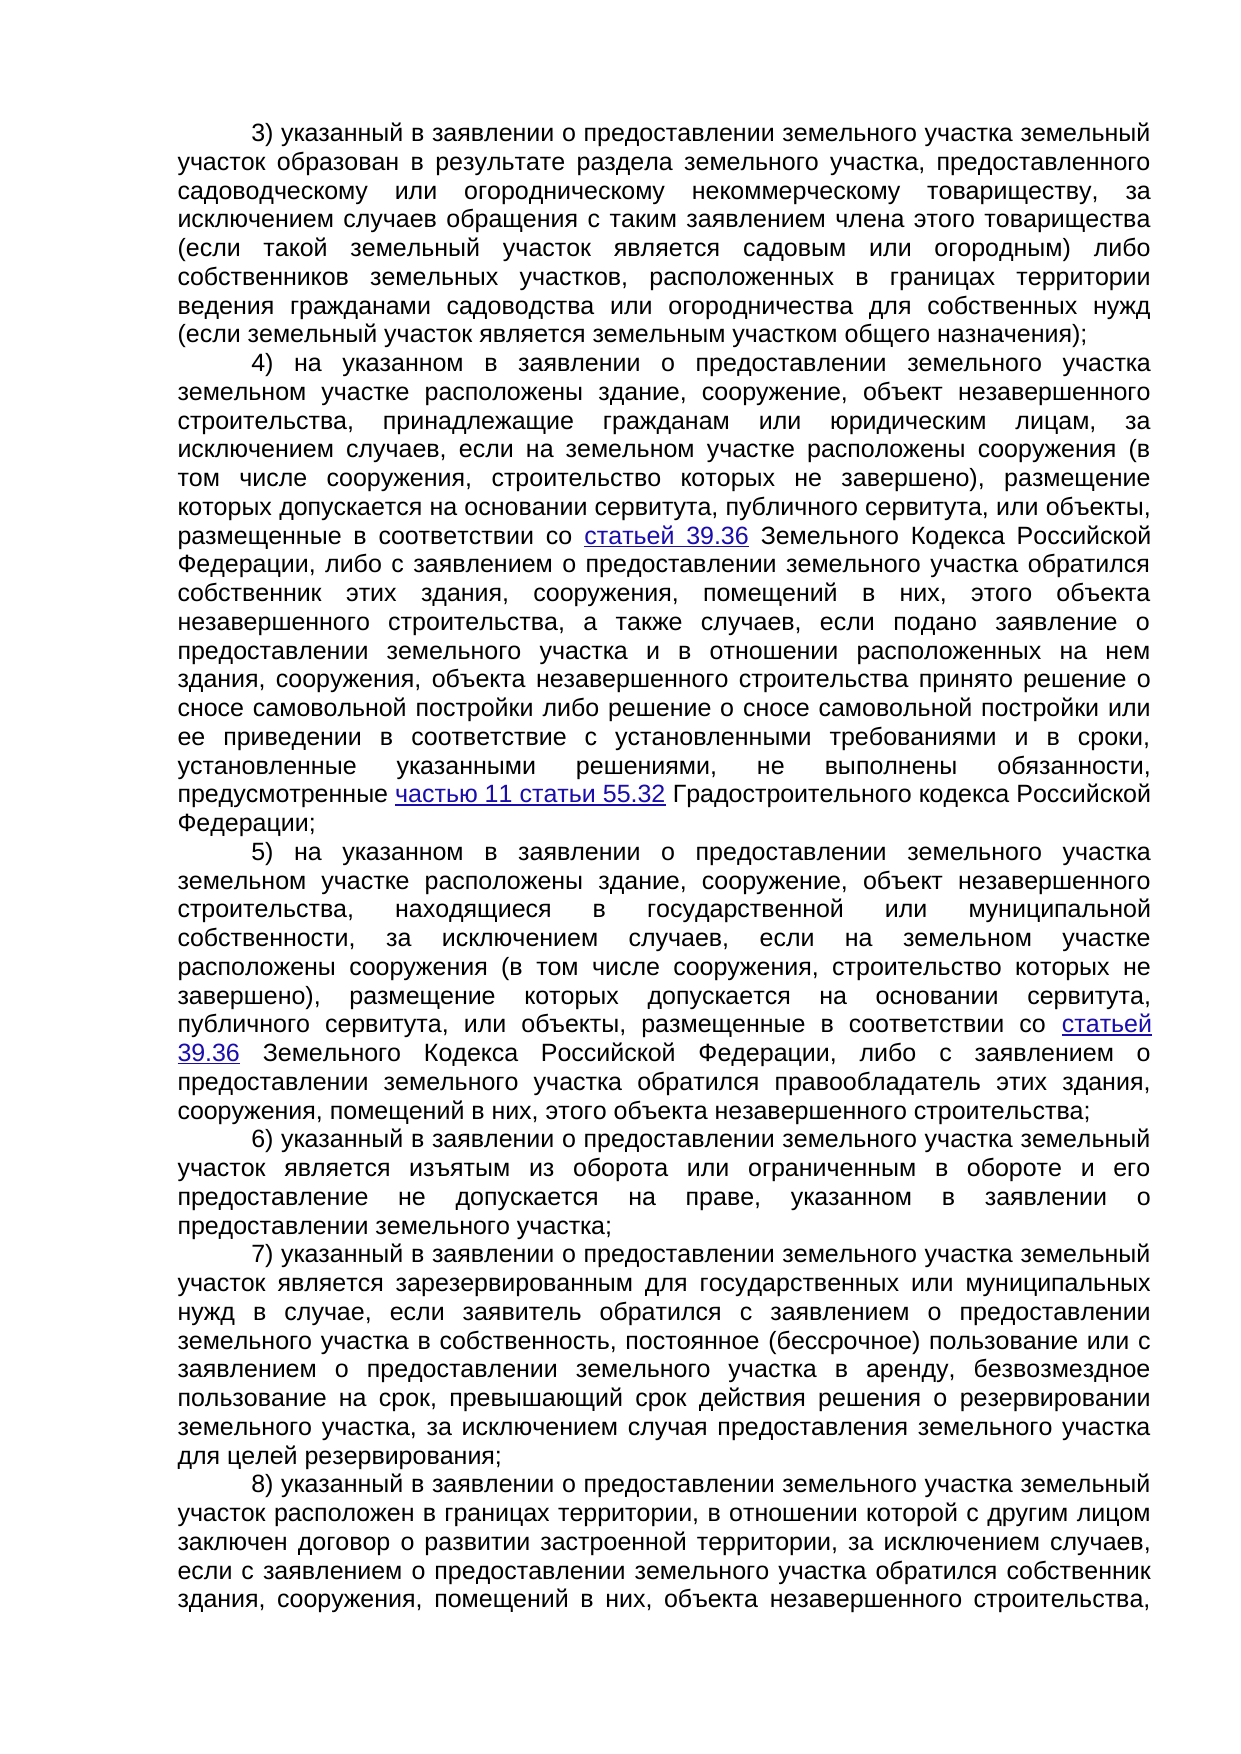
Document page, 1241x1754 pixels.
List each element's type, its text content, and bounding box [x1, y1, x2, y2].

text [177, 1469, 1152, 1613]
text 7) указанный в заявлении о предоставлении земельного участка земельный участок является зарезервированным для государственных или муниципальных нужд в случае, если заявитель обратился с заявлением о предоставлении земельного участка в собственность, постоянное (бессрочное) пользование или с заявлением о предоставлении земельного участка в аренду, безвозмездное пользование на срок, превышающий срок действия решения о резервировании земельного участка, за исключением случая предоставления земельного участка для целей резервирования; [177, 1239, 1152, 1469]
text 6) указанный в заявлении о предоставлении земельного участка земельный участок является изъятым из оборота или ограниченным в обороте и его предоставление не допускается на праве, указанном в заявлении о предоставлении земельного участка; [177, 1124, 1152, 1239]
text 5) на указанном в заявлении о предоставлении земельного участка земельном участке расположены здание, сооружение, объект незавершенного строительства, находящиеся в государственной или муниципальной собственности, за исключением случаев, если на земельном участке расположены сооружения (в том числе сооружения, строительство которых не завершено), размещение которых допускается на основании сервитута, публичного сервитута, или объекты, размещенные в соответствии со статьей 39.36 Земельного Кодекса Российской Федерации, либо с заявлением о предоставлении земельного участка обратился правообладатель этих здания, сооружения, помещений в них, этого объекта незавершенного строительства; [177, 837, 1152, 1124]
text 4) на указанном в заявлении о предоставлении земельного участка земельном участке расположены здание, сооружение, объект незавершенного строительства, принадлежащие гражданам или юридическим лицам, за исключением случаев, если на земельном участке расположены сооружения (в том числе сооружения, строительство которых не завершено), размещение которых допускается на основании сервитута, публичного сервитута, или объекты, размещенные в соответствии со статьей 39.36 Земельного Кодекса Российской Федерации, либо с заявлением о предоставлении земельного участка обратился собственник этих здания, сооружения, помещений в них, этого объекта незавершенного строительства, а также случаев, если подано заявление о предоставлении земельного участка и в отношении расположенных на нем здания, сооружения, объекта незавершенного строительства принято решение о сносе самовольной постройки либо решение о сносе самовольной постройки или ее приведении в соответствие с установленными требованиями и в сроки, установленные указанными решениями, не выполнены обязанности, предусмотренные частью 11 статьи 55.32 Градостроительного кодекса Российской Федерации; [177, 348, 1152, 837]
text 3) указанный в заявлении о предоставлении земельного участка земельный участок образован в результате раздела земельного участка, предоставленного садоводческому или огородническому некоммерческому товариществу, за исключением случаев обращения с таким заявлением члена этого товарищества (если такой земельный участок является садовым или огородным) либо собственников земельных участков, расположенных в границах территории ведения гражданами садоводства или огородничества для собственных нужд (если земельный участок является земельным участком общего назначения); [177, 118, 1152, 348]
